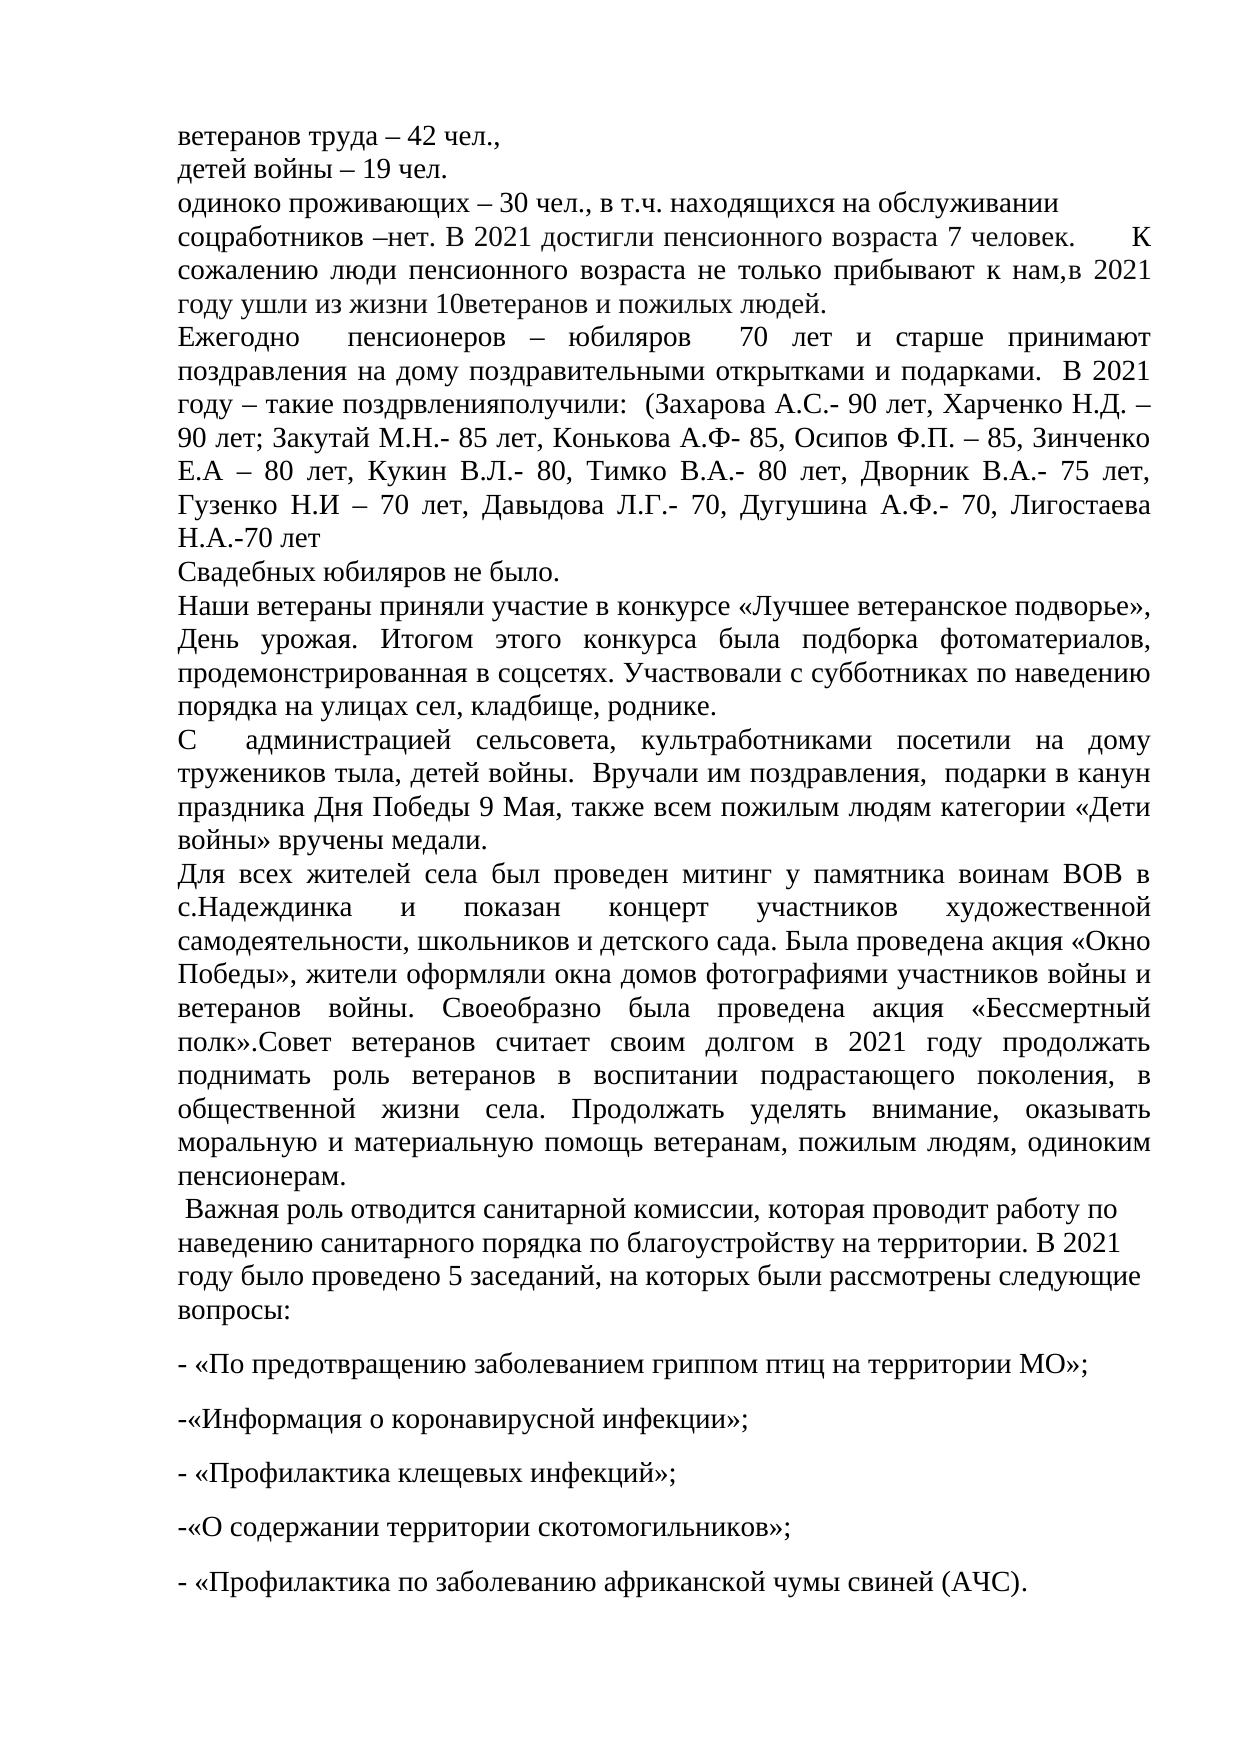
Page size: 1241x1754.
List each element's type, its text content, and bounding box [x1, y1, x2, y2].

text Свадебных юбиляров не было. [177, 554, 1152, 588]
text Для всех жителей села был проведен митинг у памятника воинам ВОВ в с.Надеждинка и показан концерт участников художественной самодеятельности, школьников и детского сада. Была проведена акция «Окно Победы», жители оформляли окна домов фотографиями участников войны и ветеранов войны. Своеобразно была проведена акция «Бессмертный полк».Совет ветеранов считает своим долгом в 2021 году продолжать поднимать роль ветеранов в воспитании подрастающего поколения, в общественной жизни села. Продолжать уделять внимание, оказывать моральную и материальную помощь ветеранам, пожилым людям, одиноким пенсионерам. [177, 856, 1152, 1191]
text детей войны – 19 чел. [177, 152, 1152, 185]
text Важная роль отводится санитарной комиссии, которая проводит работу по наведению санитарного порядка по благоустройству на территории. В 2021 году было проведено 5 заседаний, на которых были рассмотрены следующие вопросы: [177, 1191, 1152, 1326]
text Ежегодно пенсионеров – юбиляров 70 лет и старше принимают поздравления на дому поздравительными открытками и подарками. В 2021 году – такие поздрвленияполучили: (Захарова А.С.- 90 лет, Харченко Н.Д. – 90 лет; Закутай М.Н.- 85 лет, Конькова А.Ф- 85, Осипов Ф.П. – 85, Зинченко Е.А – 80 лет, Кукин В.Л.- 80, Тимко В.А.- 80 лет, Дворник В.А.- 75 лет, Гузенко Н.И – 70 лет, Давыдова Л.Г.- 70, Дугушина А.Ф.- 70, Лигостаева Н.А.-70 лет [177, 319, 1152, 554]
text С администрацией сельсовета, культработниками посетили на дому тружеников тыла, детей войны. Вручали им поздравления, подарки в канун праздника Дня Победы 9 Мая, также всем пожилым людям категории «Дети войны» вручены медали. [177, 722, 1152, 856]
text одиноко проживающих – 30 чел., в т.ч. находящихся на обслуживании [177, 185, 1152, 219]
text - «Профилактика по заболеванию африканской чумы свиней (АЧС). [177, 1564, 1152, 1597]
text соцработников –нет. В 2021 достигли пенсионного возраста 7 человек. К сожалению люди пенсионного возраста не только прибывают к нам,в 2021 году ушли из жизни 10ветеранов и пожилых людей. [177, 219, 1152, 319]
text - «По предотвращению заболеванием гриппом птиц на территории МО»; [177, 1346, 1152, 1380]
text -«О содержании территории скотомогильников»; [177, 1509, 1152, 1543]
text -«Информация о коронавирусной инфекции»; [177, 1401, 1152, 1434]
text ветеранов труда – 42 чел., [177, 118, 1152, 152]
text Наши ветераны приняли участие в конкурсе «Лучшее ветеранское подворье», День урожая. Итогом этого конкурса была подборка фотоматериалов, продемонстрированная в соцсетях. Участвовали с субботниках по наведению порядка на улицах сел, кладбище, роднике. [177, 588, 1152, 722]
text - «Профилактика клещевых инфекций»; [177, 1455, 1152, 1489]
